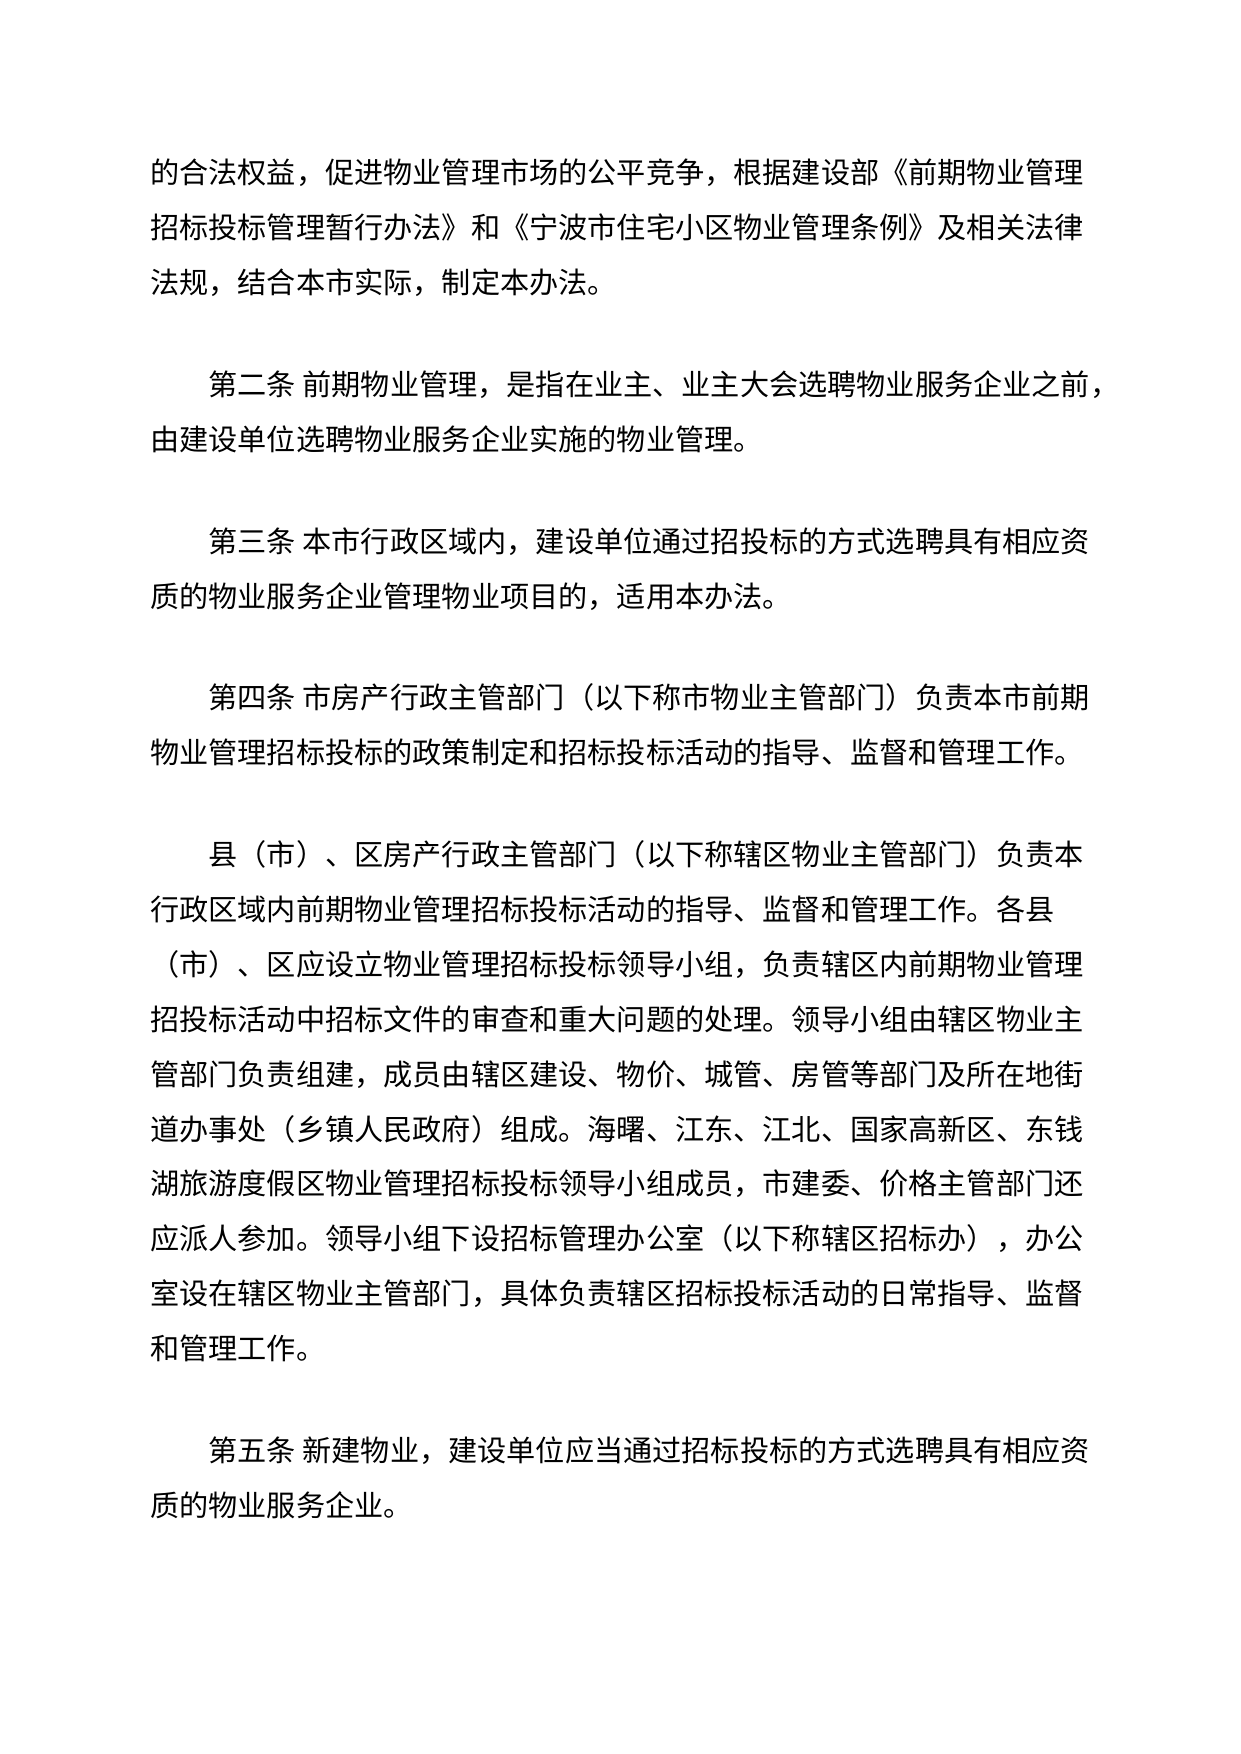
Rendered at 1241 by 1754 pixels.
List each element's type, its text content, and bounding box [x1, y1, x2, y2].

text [150, 150, 1090, 302]
text 第三条 本市行政区域内，建设单位通过招投标的方式选聘具有相应资质的物业服务企业管理物业项目的，适用本办法。 [150, 518, 1090, 615]
text 第四条 市房产行政主管部门（以下称市物业主管部门）负责本市前期物业管理招标投标的政策制定和招标投标活动的指导、监督和管理工作。 [150, 675, 1090, 772]
text 县（市）、区房产行政主管部门（以下称辖区物业主管部门）负责本行政区域内前期物业管理招标投标活动的指导、监督和管理工作。各县（市）、区应设立物业管理招标投标领导小组，负责辖区内前期物业管理招投标活动中招标文件的审查和重大问题的处理。领导小组由辖区物业主管部门负责组建，成员由辖区建设、物价、城管、房管等部门及所在地街道办事处（乡镇人民政府）组成。海曙、江东、江北、国家高新区、东钱湖旅游度假区物业管理招标投标领导小组成员，市建委、价格主管部门还应派人参加。领导小组下设招标管理办公室（以下称辖区招标办），办公室设在辖区物业主管部门，具体负责辖区招标投标活动的日常指导、监督和管理工作。 [150, 832, 1090, 1368]
text 第五条 新建物业，建设单位应当通过招标投标的方式选聘具有相应资质的物业服务企业。 [150, 1427, 1090, 1524]
text 第二条 前期物业管理，是指在业主、业主大会选聘物业服务企业之前，由建设单位选聘物业服务企业实施的物业管理。 [150, 362, 1090, 459]
